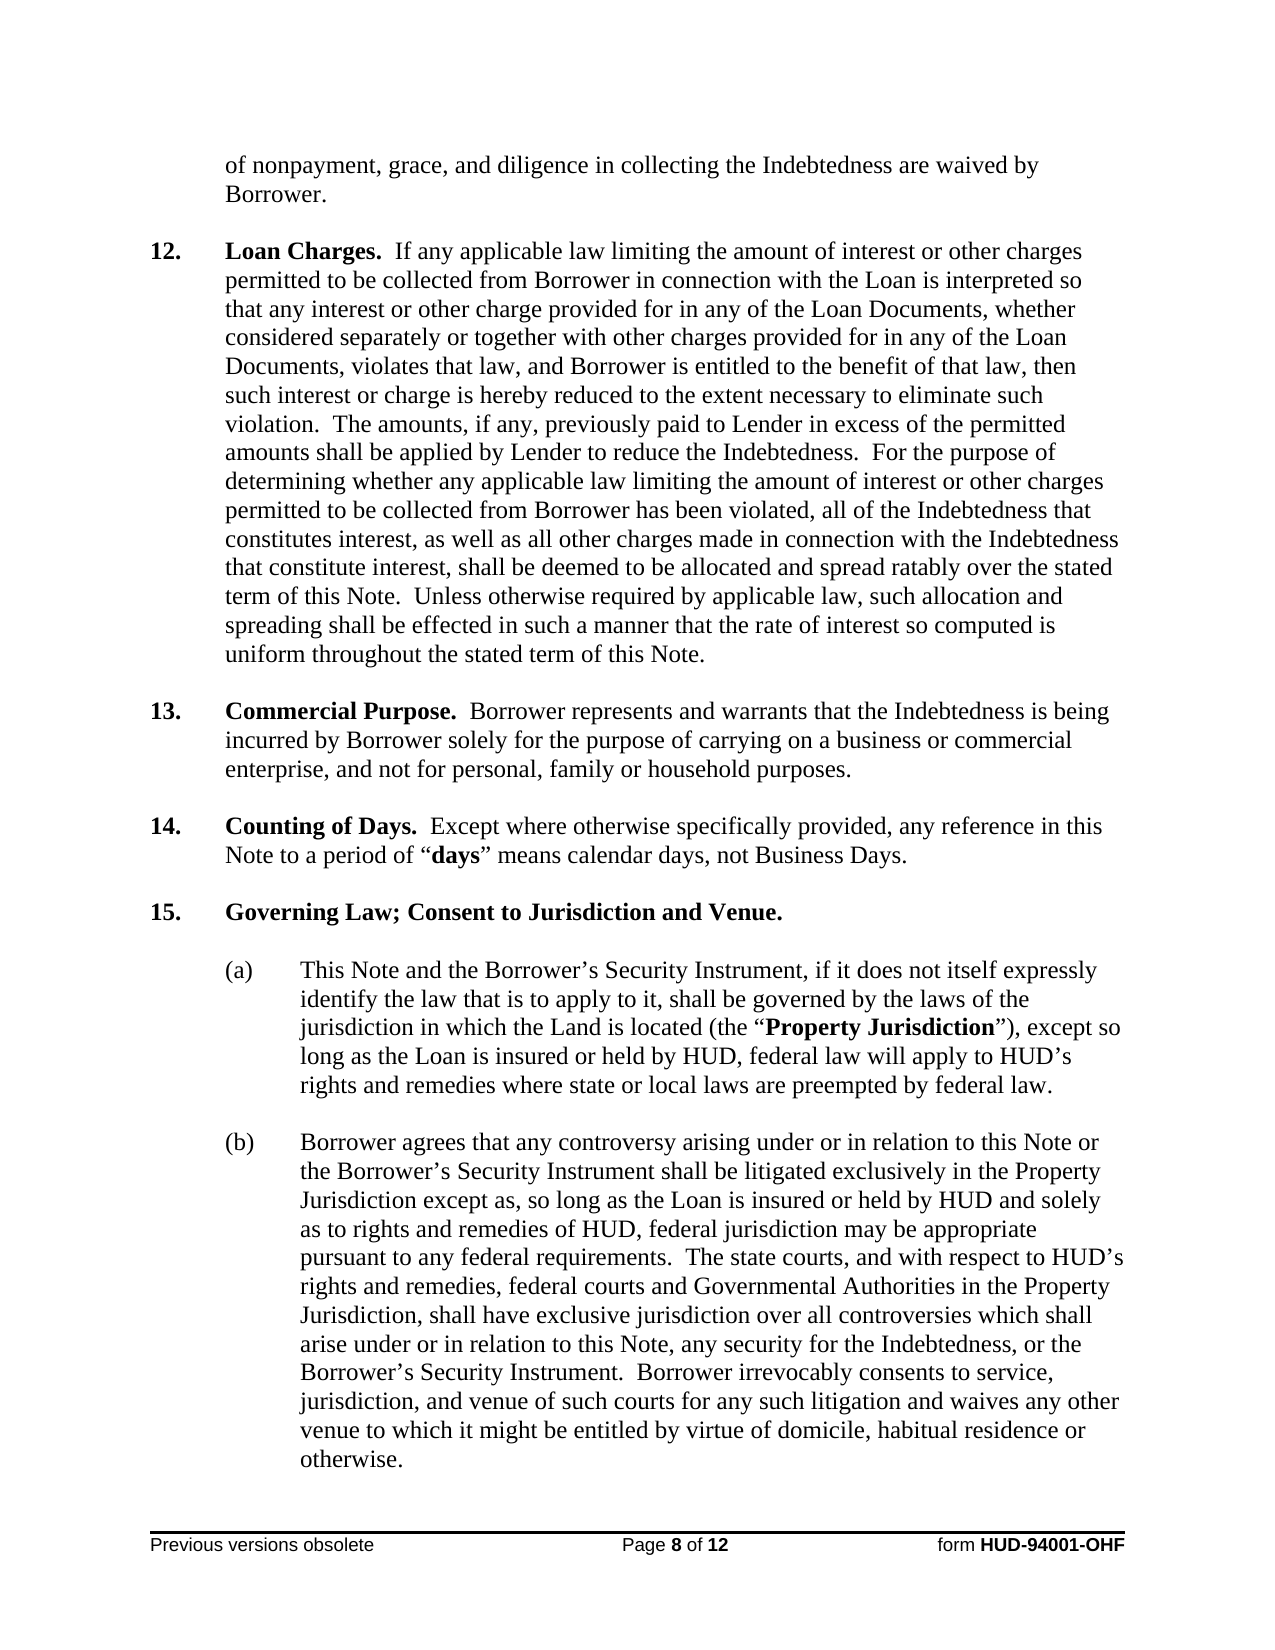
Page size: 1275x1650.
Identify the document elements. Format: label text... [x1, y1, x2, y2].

list This Note and the Borrower’s Security Instrument, if it does not itself expressly identify the law that is to apply to it, shall be governed by the laws of the jurisdiction in which the Land is located (the “Property Jurisdiction”), except so long as the Loan is insured or held by HUD, federal law will apply to HUD’s rights and remedies where state or local laws are preempted by federal law. [225, 955, 1125, 1099]
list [150, 150, 1125, 207]
list Loan Charges. If any applicable law limiting the amount of interest or other charges permitted to be collected from Borrower in connection with the Loan is interpreted so that any interest or other charge provided for in any of the Loan Documents, whether considered separately or together with other charges provided for in any of the Loan Documents, violates that law, and Borrower is entitled to the benefit of that law, then such interest or charge is hereby reduced to the extent necessary to eliminate such violation. The amounts, if any, previously paid to Lender in excess of the permitted amounts shall be applied by Lender to reduce the Indebtedness. For the purpose of determining whether any applicable law limiting the amount of interest or other charges permitted to be collected from Borrower has been violated, all of the Indebtedness that constitutes interest, as well as all other charges made in connection with the Indebtedness that constitute interest, shall be deemed to be allocated and spread ratably over the stated term of this Note. Unless otherwise required by applicable law, such allocation and spreading shall be effected in such a manner that the rate of interest so computed is uniform throughout the stated term of this Note. [150, 236, 1125, 667]
list Governing Law; Consent to Jurisdiction and Venue. [150, 897, 1125, 926]
list Counting of Days. Except where otherwise specifically provided, any reference in this Note to a period of “days” means calendar days, not Business Days. [150, 811, 1125, 869]
list Commercial Purpose. Borrower represents and warrants that the Indebtedness is being incurred by Borrower solely for the purpose of carrying on a business or commercial enterprise, and not for personal, family or household purposes. [150, 696, 1125, 782]
list Borrower agrees that any controversy arising under or in relation to this Note or the Borrower’s Security Instrument shall be litigated exclusively in the Property Jurisdiction except as, so long as the Loan is insured or held by HUD and solely as to rights and remedies of HUD, federal jurisdiction may be appropriate pursuant to any federal requirements. The state courts, and with respect to HUD’s rights and remedies, federal courts and Governmental Authorities in the Property Jurisdiction, shall have exclusive jurisdiction over all controversies which shall arise under or in relation to this Note, any security for the Indebtedness, or the Borrower’s Security Instrument. Borrower irrevocably consents to service, jurisdiction, and venue of such courts for any such litigation and waives any other venue to which it might be entitled by virtue of domicile, habitual residence or otherwise. [225, 1127, 1125, 1472]
